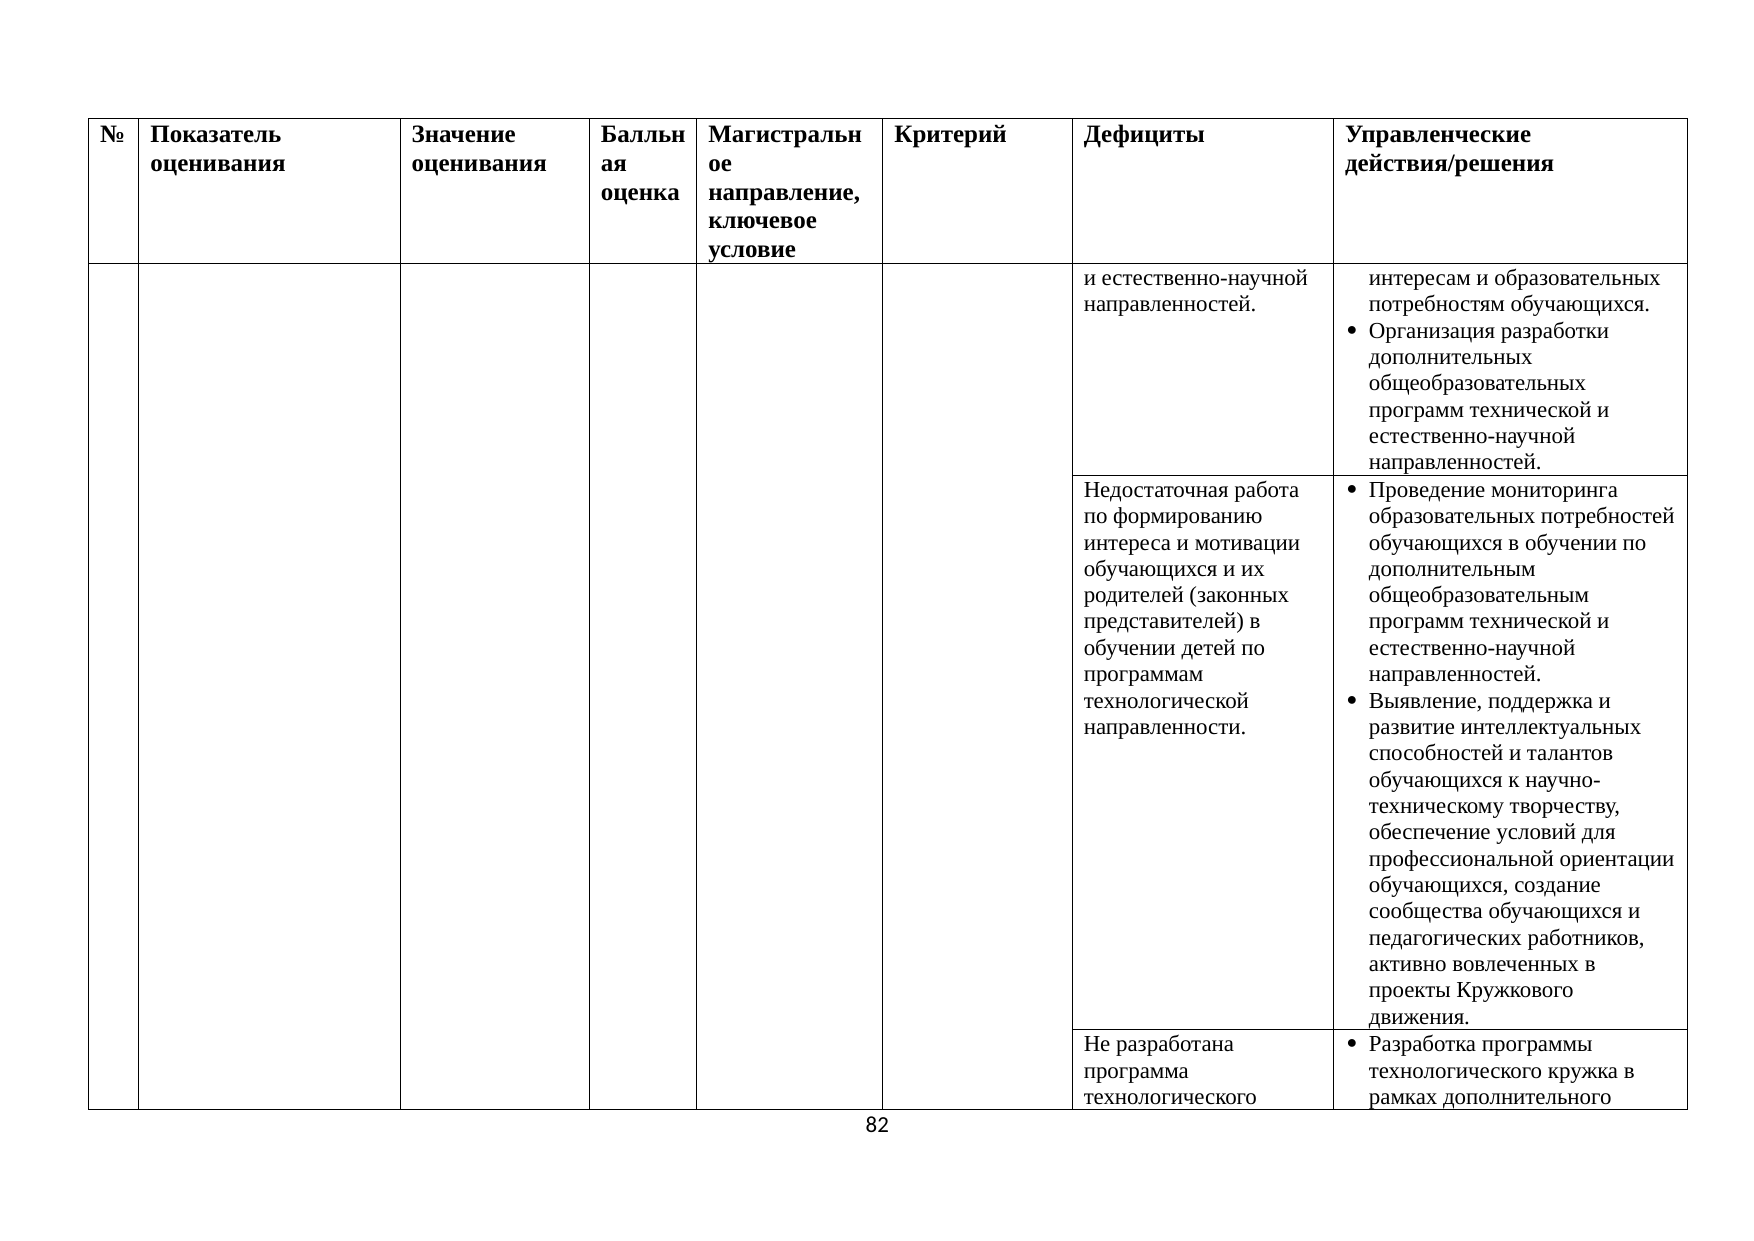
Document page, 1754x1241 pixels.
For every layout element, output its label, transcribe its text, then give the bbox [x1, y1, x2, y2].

table_header Показатель оценивания [139, 119, 400, 263]
table_header Балльная оценка [590, 119, 696, 263]
table_header Критерий [883, 119, 1072, 263]
table_cell Недостаточная работа по формированию интереса и мотивации обучающихся и их родителей (законных представителей) в обучении детей по программам технологической направленности. [1073, 476, 1333, 1029]
table_header Значение оценивания [401, 119, 589, 263]
table_header Дефициты [1073, 119, 1333, 263]
table_header Магистральное направление, ключевое условие [697, 119, 882, 263]
table_cell Проведение мониторинга образовательных потребностей обучающихся в обучении по дополнительным общеобразовательным программ технической и естественно-научной направленностей. Выявление, поддержка и развитие интеллектуальных способностей и талантов обучающихся к научно-техническому творчеству, обеспечение условий для профессиональной ориентации обучающихся, создание сообщества обучающихся и педагогических работников, активно вовлеченных в проекты Кружкового движения. [1334, 476, 1687, 1029]
table_header № [89, 119, 138, 263]
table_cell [1334, 264, 1687, 475]
table_header Управленческие действия/решения [1334, 119, 1687, 263]
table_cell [1073, 264, 1333, 475]
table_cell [1334, 1030, 1687, 1109]
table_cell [1073, 1030, 1333, 1109]
